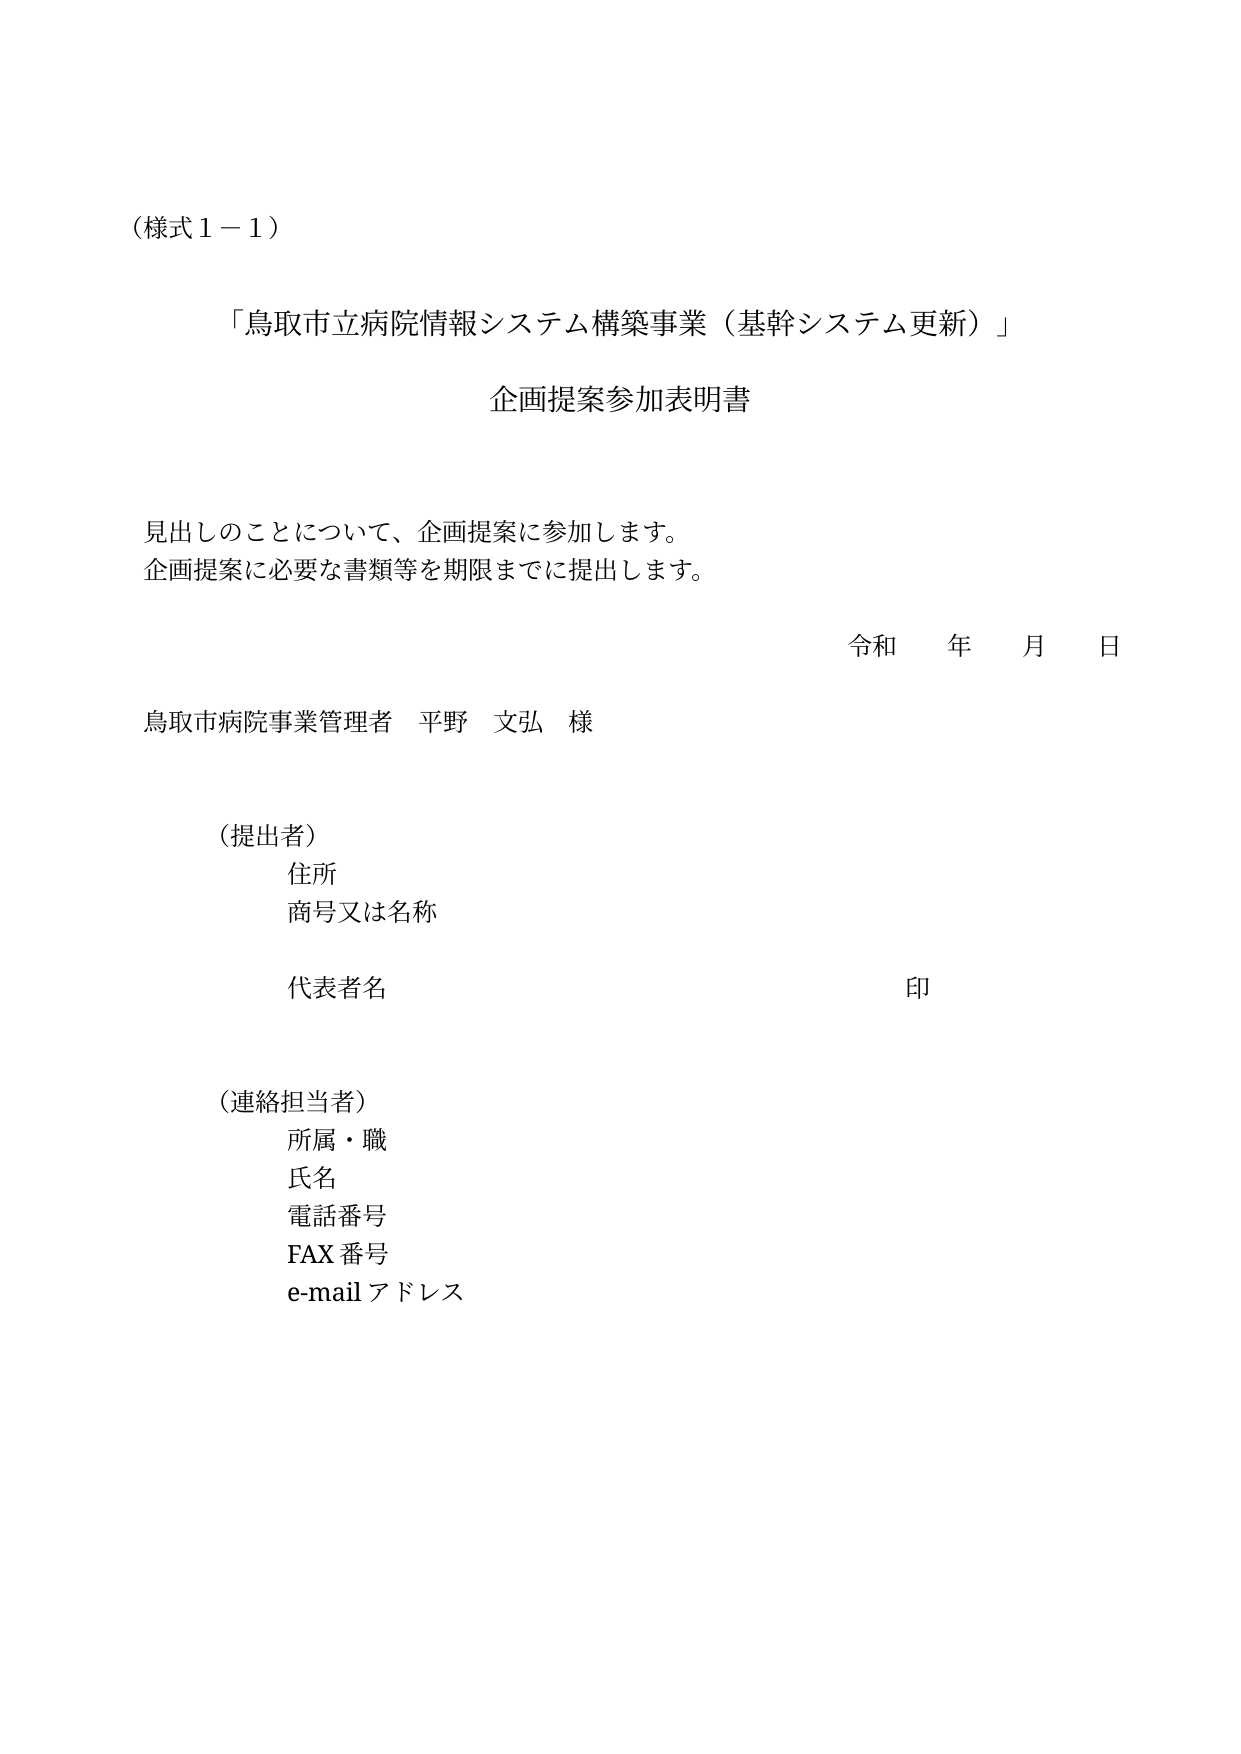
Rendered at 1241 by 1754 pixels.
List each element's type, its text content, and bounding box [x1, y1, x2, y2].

text e-mailアドレス [287, 1272, 1122, 1310]
text 住所 [287, 854, 1122, 892]
text 見出しのことについて、企画提案に参加します。 [118, 512, 1122, 549]
text 企画提案に必要な書類等を期限までに提出します。 [118, 549, 1122, 588]
text 氏名 [287, 1158, 1122, 1196]
text 電話番号 [287, 1196, 1122, 1234]
text 所属・職 [287, 1120, 1122, 1158]
text （連絡担当者） [118, 1082, 1122, 1120]
text 商号又は名称 [287, 892, 1122, 930]
text 令和 年 月 日 [118, 626, 1122, 664]
text （様式１－１） [118, 207, 1122, 245]
text 鳥取市病院事業管理者 平野 文弘 様 [118, 702, 1122, 740]
text 「鳥取市立病院情報システム構築事業（基幹システム更新）」 [118, 283, 1122, 359]
text 企画提案参加表明書 [118, 359, 1122, 436]
text FAX番号 [287, 1234, 1122, 1272]
text （提出者） [118, 816, 1122, 854]
text 代表者名 印 [287, 968, 1122, 1006]
